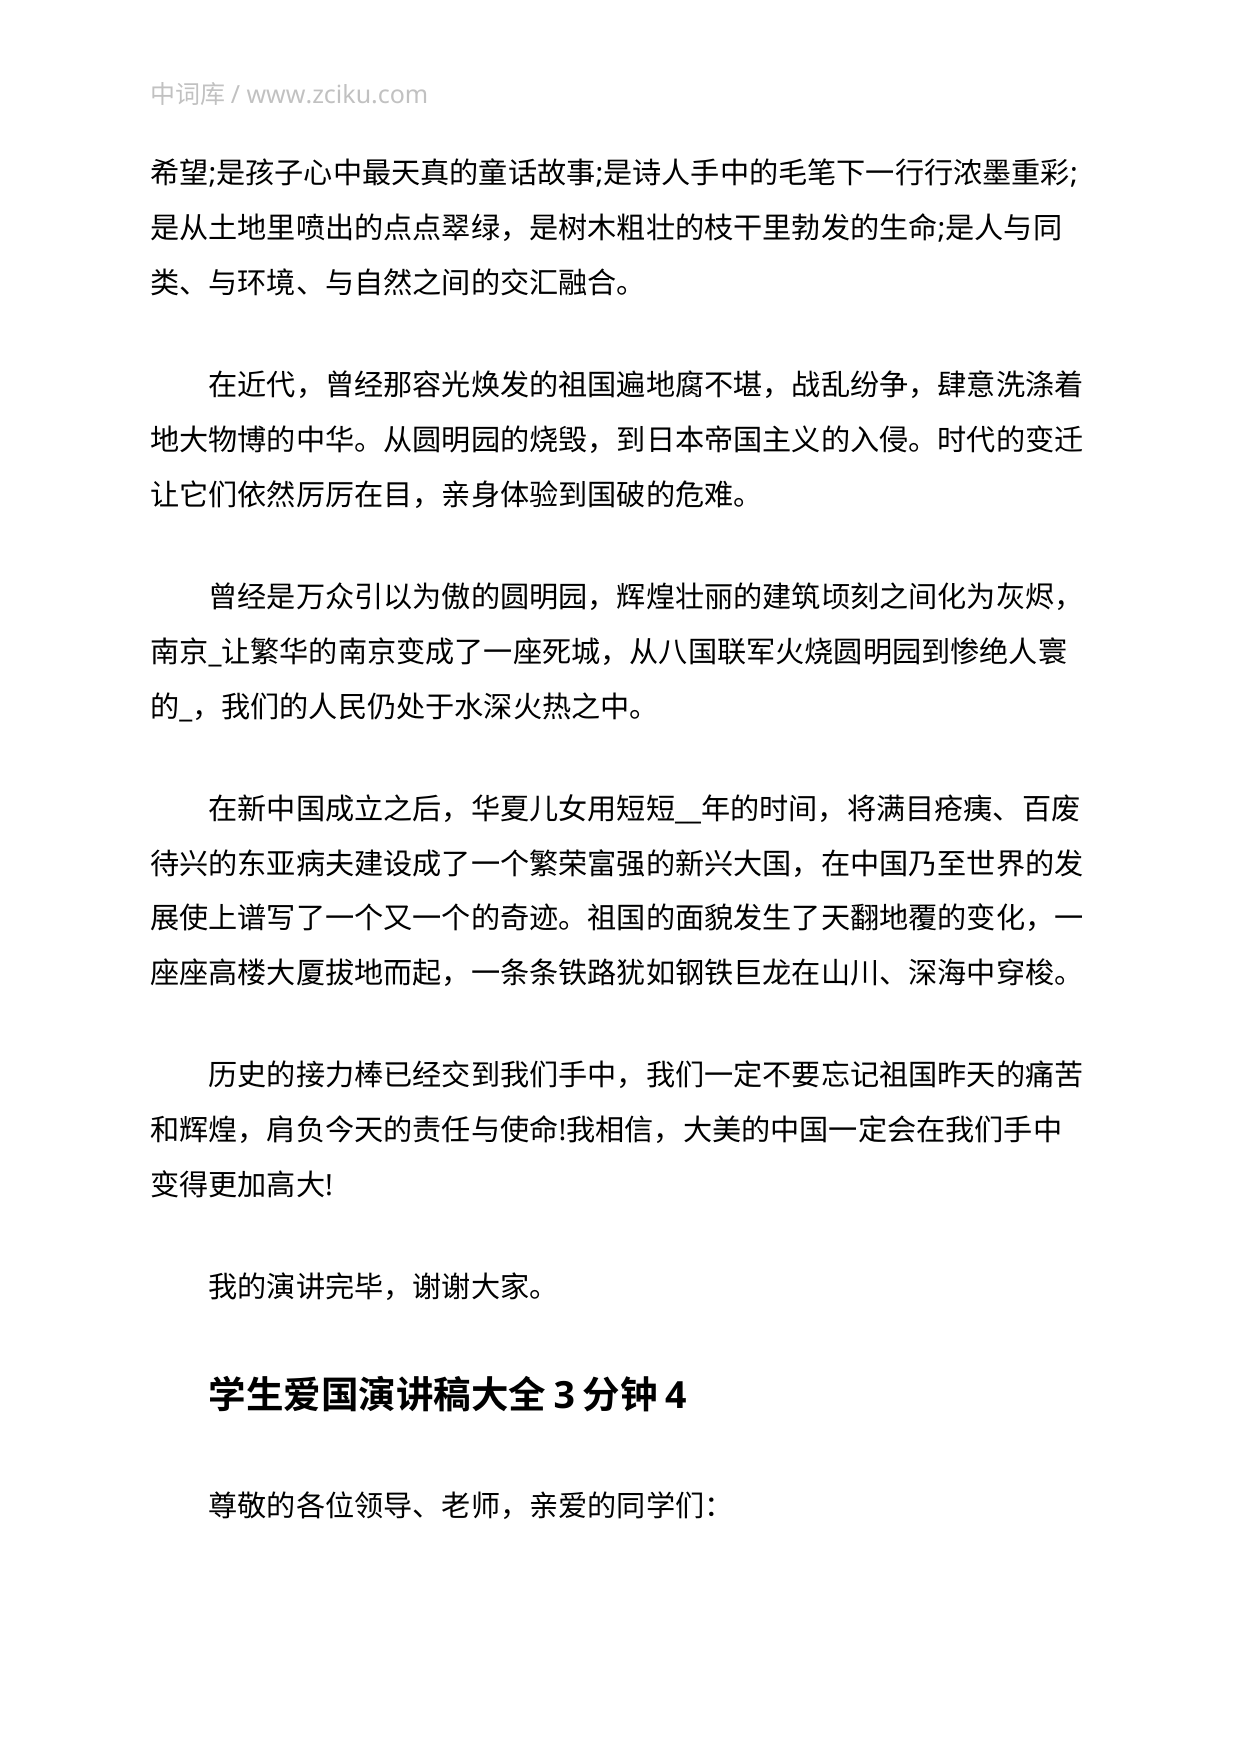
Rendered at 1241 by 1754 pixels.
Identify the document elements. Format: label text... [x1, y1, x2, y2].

text 学生爱国演讲稿大全3分钟4 [150, 1365, 1090, 1420]
text 我的演讲完毕，谢谢大家。 [150, 1264, 1090, 1306]
text 在近代，曾经那容光焕发的祖国遍地腐不堪，战乱纷争，肆意洗涤着地大物博的中华。从圆明园的烧毁，到日本帝国主义的入侵。时代的变迁让它们依然厉厉在目，亲身体验到国破的危难。 [150, 362, 1090, 514]
text 历史的接力棒已经交到我们手中，我们一定不要忘记祖国昨天的痛苦和辉煌，肩负今天的责任与使命!我相信，大美的中国一定会在我们手中变得更加高大! [150, 1052, 1090, 1204]
text 尊敬的各位领导、老师，亲爱的同学们： [150, 1483, 1090, 1525]
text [150, 150, 1090, 302]
text 曾经是万众引以为傲的圆明园，辉煌壮丽的建筑顷刻之间化为灰烬，南京_让繁华的南京变成了一座死城，从八国联军火烧圆明园到惨绝人寰的_，我们的人民仍处于水深火热之中。 [150, 573, 1090, 726]
text 在新中国成立之后，华夏儿女用短短__年的时间，将满目疮痍、百废待兴的东亚病夫建设成了一个繁荣富强的新兴大国，在中国乃至世界的发展使上谱写了一个又一个的奇迹。祖国的面貌发生了天翻地覆的变化，一座座高楼大厦拔地而起，一条条铁路犹如钢铁巨龙在山川、深海中穿梭。 [150, 785, 1090, 992]
